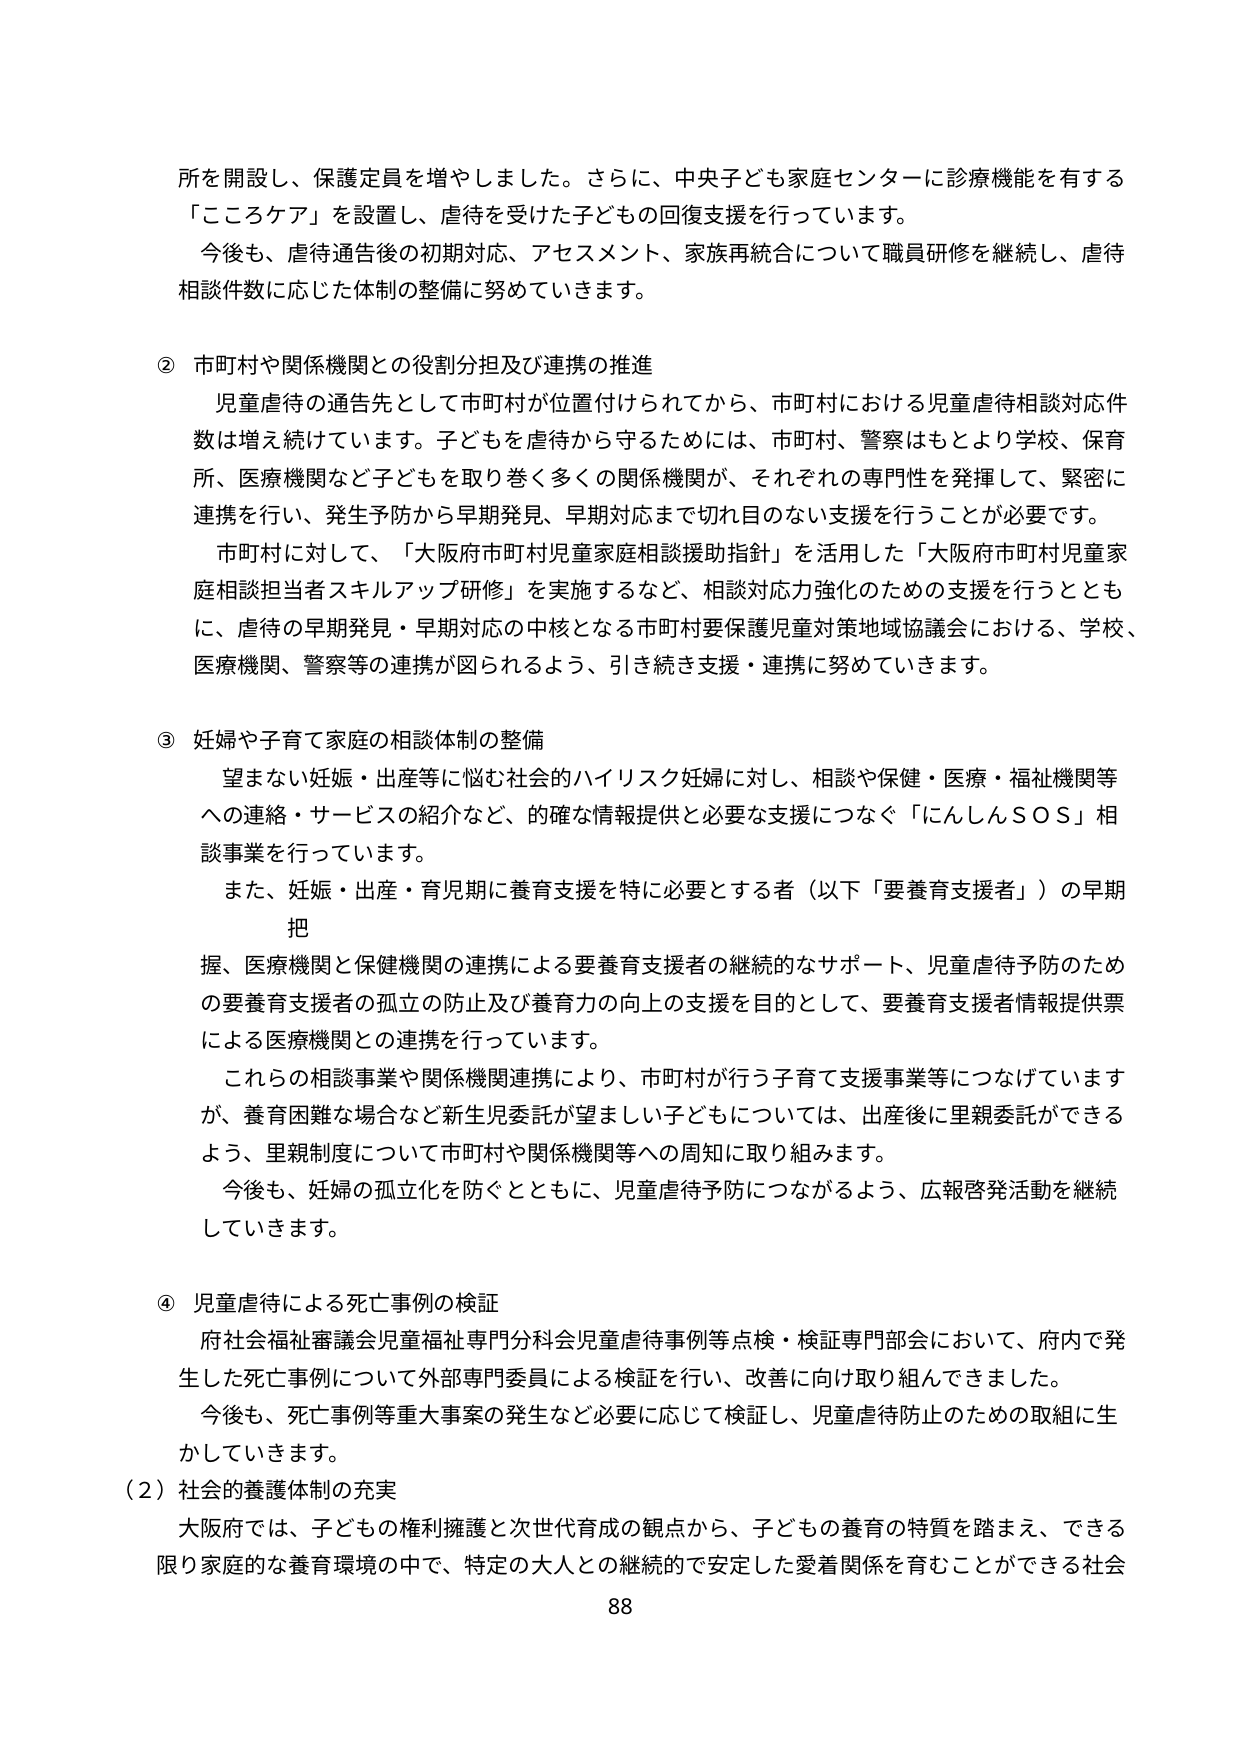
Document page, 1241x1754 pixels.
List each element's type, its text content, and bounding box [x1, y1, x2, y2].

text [178, 158, 1128, 233]
text 今後も、妊婦の孤立化を防ぐとともに、児童虐待予防につながるよう、広報啓発活動を継続 [222, 1171, 1128, 1208]
list 市町村や関係機関との役割分担及び連携の推進 [156, 346, 1128, 383]
text これらの相談事業や関係機関連携により、市町村が行う子育て支援事業等につなげていますが、養育困難な場合など新生児委託が望ましい子どもについては、出産後に里親委託ができるよう、里親制度について市町村や関係機関等への周知に取り組みます。 [200, 1058, 1128, 1171]
list 児童虐待による死亡事例の検証 [156, 1283, 1128, 1321]
text 談事業を行っています。 [200, 833, 1128, 871]
text 望まない妊娠・出産等に悩む社会的ハイリスク妊婦に対し、相談や保健・医療・福祉機関等 [112, 758, 1128, 796]
list 市町村に対して、「大阪府市町村児童家庭相談援助指針」を活用した「大阪府市町村児童家庭相談担当者スキルアップ研修」を実施するなど、相談対応力強化のための支援を行うとともに、虐待の早期発見・早期対応の中核となる市町村要保護児童対策地域協議会における、学校、医療機関、警察等の連携が図られるよう、引き続き支援・連携に努めていきます。 [194, 533, 1128, 683]
text 今後も、死亡事例等重大事案の発生など必要に応じて検証し、児童虐待防止のための取組に生 [200, 1396, 1128, 1433]
text 握、医療機関と保健機関の連携による要養育支援者の継続的なサポート、児童虐待予防のための要養育支援者の孤立の防止及び養育力の向上の支援を目的として、要養育支援者情報提供票による医療機関との連携を行っています。 [200, 946, 1128, 1058]
text かしていきます。 [112, 1433, 1128, 1471]
text また、妊娠・出産・育児期に養育支援を特に必要とする者（以下「要養育支援者」）の早期把 [222, 871, 1128, 946]
text への連絡・サービスの紹介など、的確な情報提供と必要な支援につなぐ「にんしんＳＯＳ」相 [112, 796, 1128, 833]
text （２）社会的養護体制の充実 [112, 1471, 1128, 1508]
list 児童虐待の通告先として市町村が位置付けられてから、市町村における児童虐待相談対応件数は増え続けています。子どもを虐待から守るためには、市町村、警察はもとより学校、保育所、医療機関など子どもを取り巻く多くの関係機関が、それぞれの専門性を発揮して、緊密に連携を行い、発生予防から早期発見、早期対応まで切れ目のない支援を行うことが必要です。 [194, 383, 1128, 533]
text 府社会福祉審議会児童福祉専門分科会児童虐待事例等点検・検証専門部会において、府内で発生した死亡事例について外部専門委員による検証を行い、改善に向け取り組んできました。 [112, 1321, 1128, 1396]
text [134, 1508, 1128, 1583]
text 今後も、虐待通告後の初期対応、アセスメント、家族再統合について職員研修を継続し、虐待相談件数に応じた体制の整備に努めていきます。 [178, 233, 1128, 308]
list 妊婦や子育て家庭の相談体制の整備 [156, 721, 1128, 758]
text していきます。 [112, 1208, 1128, 1246]
